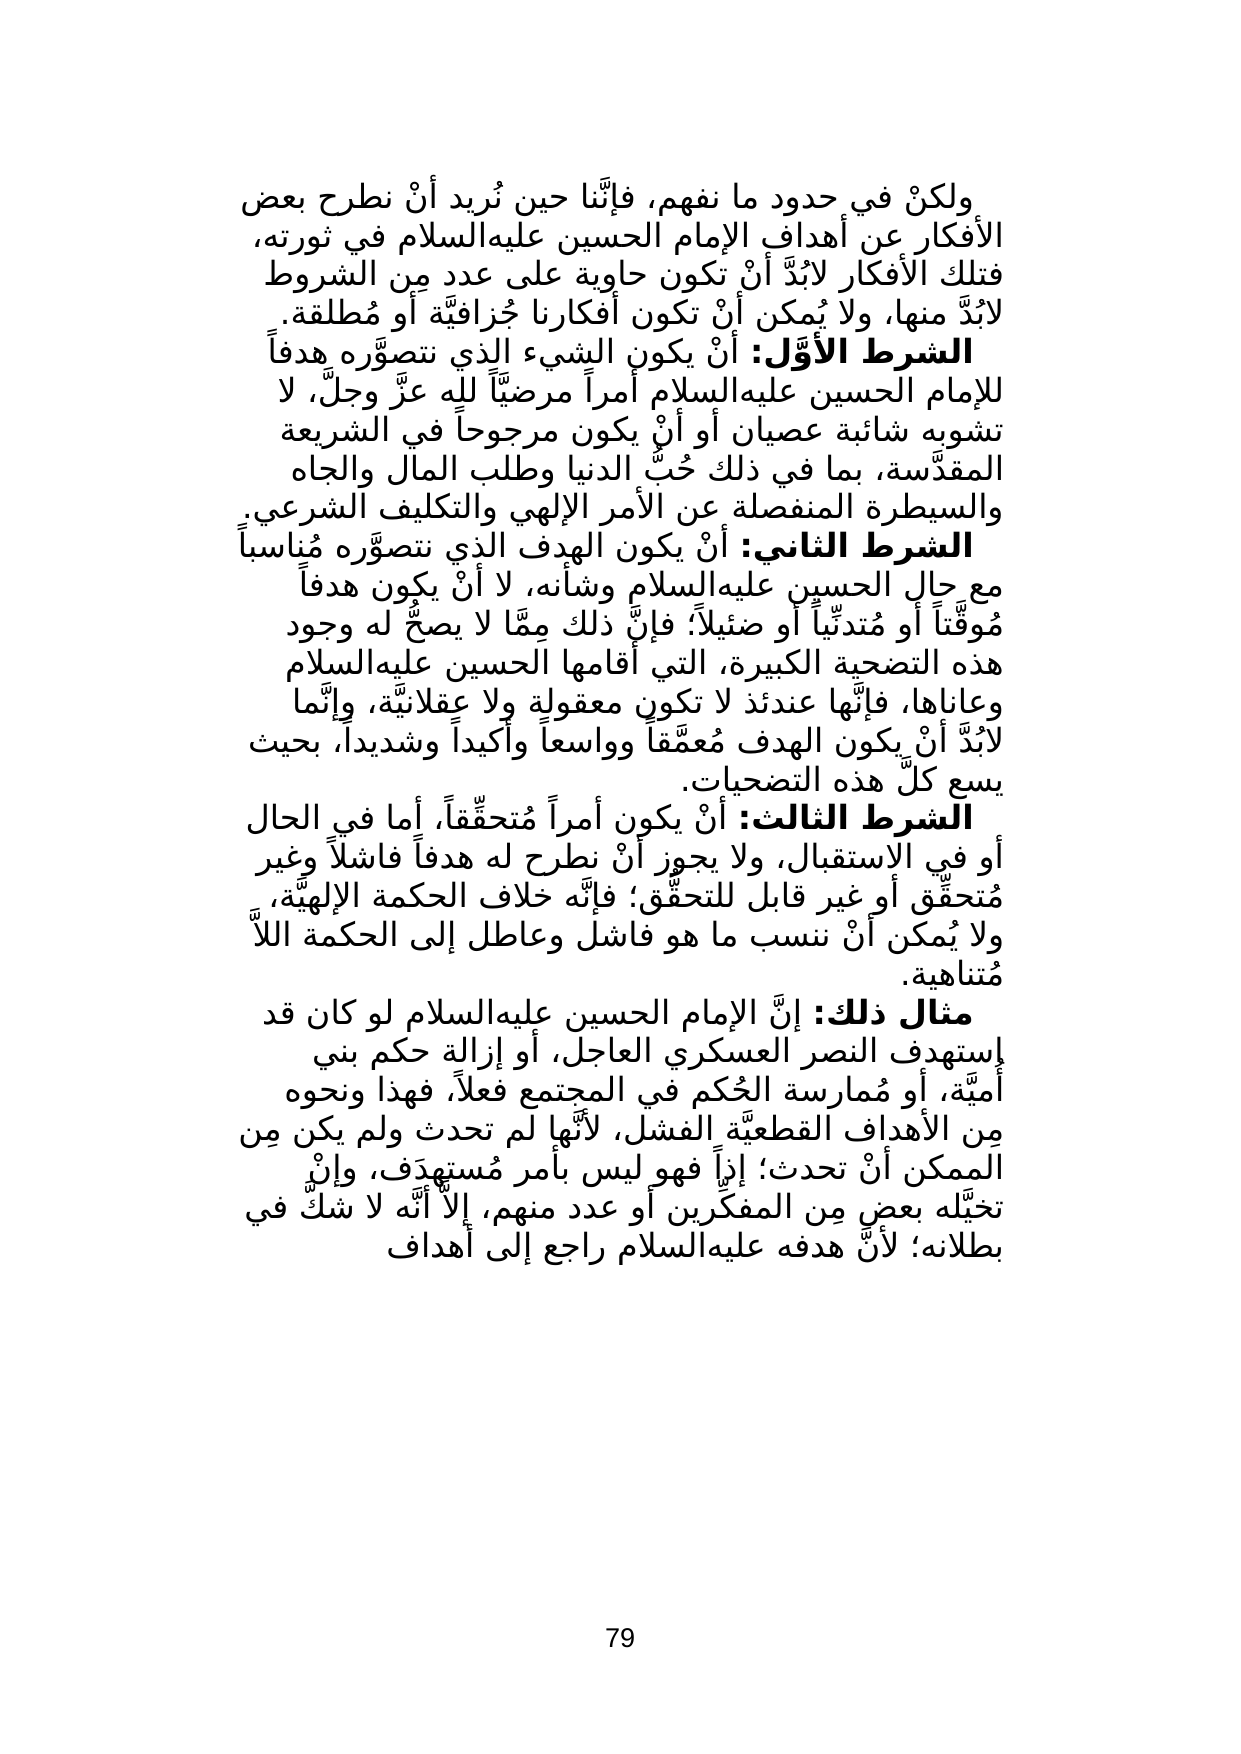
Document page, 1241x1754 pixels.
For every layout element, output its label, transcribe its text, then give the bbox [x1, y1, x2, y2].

text الشرط الثالث: أنْ يكون أمراً مُتحقِّقاً، أما في الحال أو في الاستقبال، ولا يجوز أنْ نطرح له هدفاً فاشلاً وغير مُتحقِّق أو غير قابل للتحقُّق؛ فإنَّه خلاف الحكمة الإلهيَّة، ولا يُمكن أنْ ننسب ما هو فاشل وعاطل إلى الحكمة اللاَّ مُتناهية. [236, 799, 1004, 993]
text مثال ذلك: إنَّ الإمام الحسين عليه‌السلام لو كان قد استهدف النصر العسكري العاجل، أو إزالة حكم بني أُميَّة، أو مُمارسة الحُكم في المجتمع فعلاً، فهذا ونحوه مِن الأهداف القطعيَّة الفشل، لأنَّها لم تحدث ولم يكن مِن الممكن أنْ تحدث؛ إذاً فهو ليس بأمر مُستهدَف، وإنْ تخيَّله بعض مِن المفكِّرين أو عدد منهم، إلاَّ أنَّه لا شكَّ في بطلانه؛ لأنَّ هدفه عليه‌السلام راجع إلى أهداف [236, 993, 1004, 1265]
text الشرط الثاني: أنْ يكون الهدف الذي نتصوَّره مُناسباً مع حال الحسين عليه‌السلام وشأنه، لا أنْ يكون هدفاً مُوقَّتاً أو مُتدنِّياً أو ضئيلاً؛ فإنَّ ذلك مِمَّا لا يصحُّ له وجود هذه التضحية الكبيرة، التي أقامها الحسين عليه‌السلام وعاناها، فإنَّها عندئذ لا تكون معقولة ولا عقلانيَّة، وإنَّما لابُدَّ أنْ يكون الهدف مُعمَّقاً وواسعاً وأكيداً وشديداً، بحيث يسع كلَّ هذه التضحيات. [236, 527, 1004, 799]
text ولكنْ في حدود ما نفهم، فإنَّنا حين نُريد أنْ نطرح بعض الأفكار عن أهداف الإمام الحسين عليه‌السلام في ثورته، فتلك الأفكار لابُدَّ أنْ تكون حاوية على عدد مِن الشروط لابُدَّ منها، ولا يُمكن أنْ تكون أفكارنا جُزافيَّة أو مُطلقة. [236, 177, 1004, 333]
text الشرط الأوَّل: أنْ يكون الشيء الذي نتصوَّره هدفاً للإمام الحسين عليه‌السلام أمراً مرضيَّاً لله عزَّ وجلَّ، لا تشوبه شائبة عصيان أو أنْ يكون مرجوحاً في الشريعة المقدَّسة، بما في ذلك حُبُّ الدنيا وطلب المال والجاه والسيطرة المنفصلة عن الأمر الإلهي والتكليف الشرعي. [236, 333, 1004, 527]
